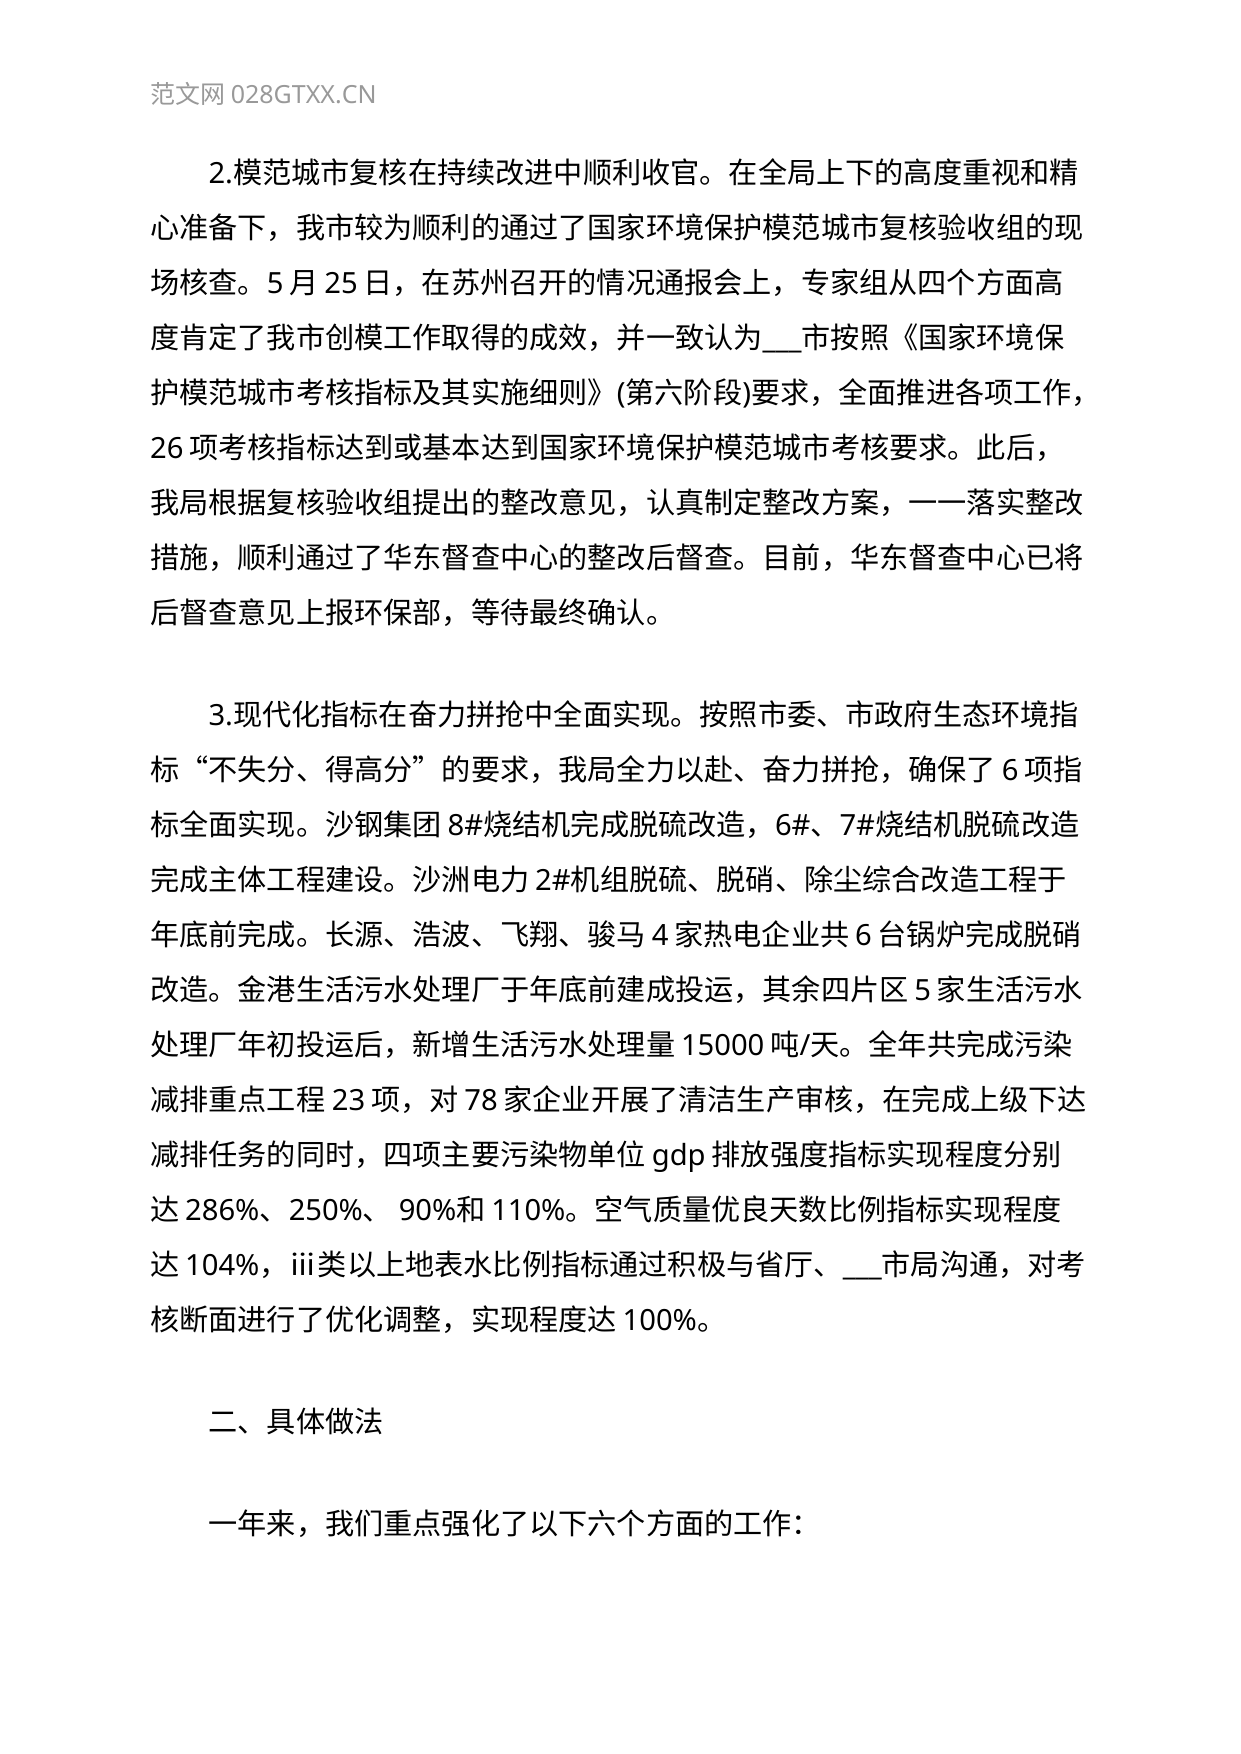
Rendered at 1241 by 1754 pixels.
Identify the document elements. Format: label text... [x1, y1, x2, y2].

text 2.模范城市复核在持续改进中顺利收官。在全局上下的高度重视和精心准备下，我市较为顺利的通过了国家环境保护模范城市复核验收组的现场核查。5月25日，在苏州召开的情况通报会上，专家组从四个方面高度肯定了我市创模工作取得的成效，并一致认为___市按照《国家环境保护模范城市考核指标及其实施细则》(第六阶段)要求，全面推进各项工作，26项考核指标达到或基本达到国家环境保护模范城市考核要求。此后，我局根据复核验收组提出的整改意见，认真制定整改方案，一一落实整改措施，顺利通过了华东督查中心的整改后督查。目前，华东督查中心已将后督查意见上报环保部，等待最终确认。 [150, 150, 1090, 632]
text 一年来，我们重点强化了以下六个方面的工作： [150, 1500, 1090, 1542]
text 3.现代化指标在奋力拼抢中全面实现。按照市委、市政府生态环境指标“不失分、得高分”的要求，我局全力以赴、奋力拼抢，确保了6项指标全面实现。沙钢集团8#烧结机完成脱硫改造，6#、7#烧结机脱硫改造完成主体工程建设。沙洲电力2#机组脱硫、脱硝、除尘综合改造工程于年底前完成。长源、浩波、飞翔、骏马4家热电企业共6台锅炉完成脱硝改造。金港生活污水处理厂于年底前建成投运，其余四片区5家生活污水处理厂年初投运后，新增生活污水处理量15000吨/天。全年共完成污染减排重点工程 23项，对78家企业开展了清洁生产审核，在完成上级下达减排任务的同时，四项主要污染物单位gdp排放强度指标实现程度分别达286%、250%、 90%和110%。空气质量优良天数比例指标实现程度达104%，ⅲ类以上地表水比例指标通过积极与省厅、___市局沟通，对考核断面进行了优化调整，实现程度达100%。 [150, 691, 1090, 1339]
text 二、具体做法 [150, 1398, 1090, 1441]
